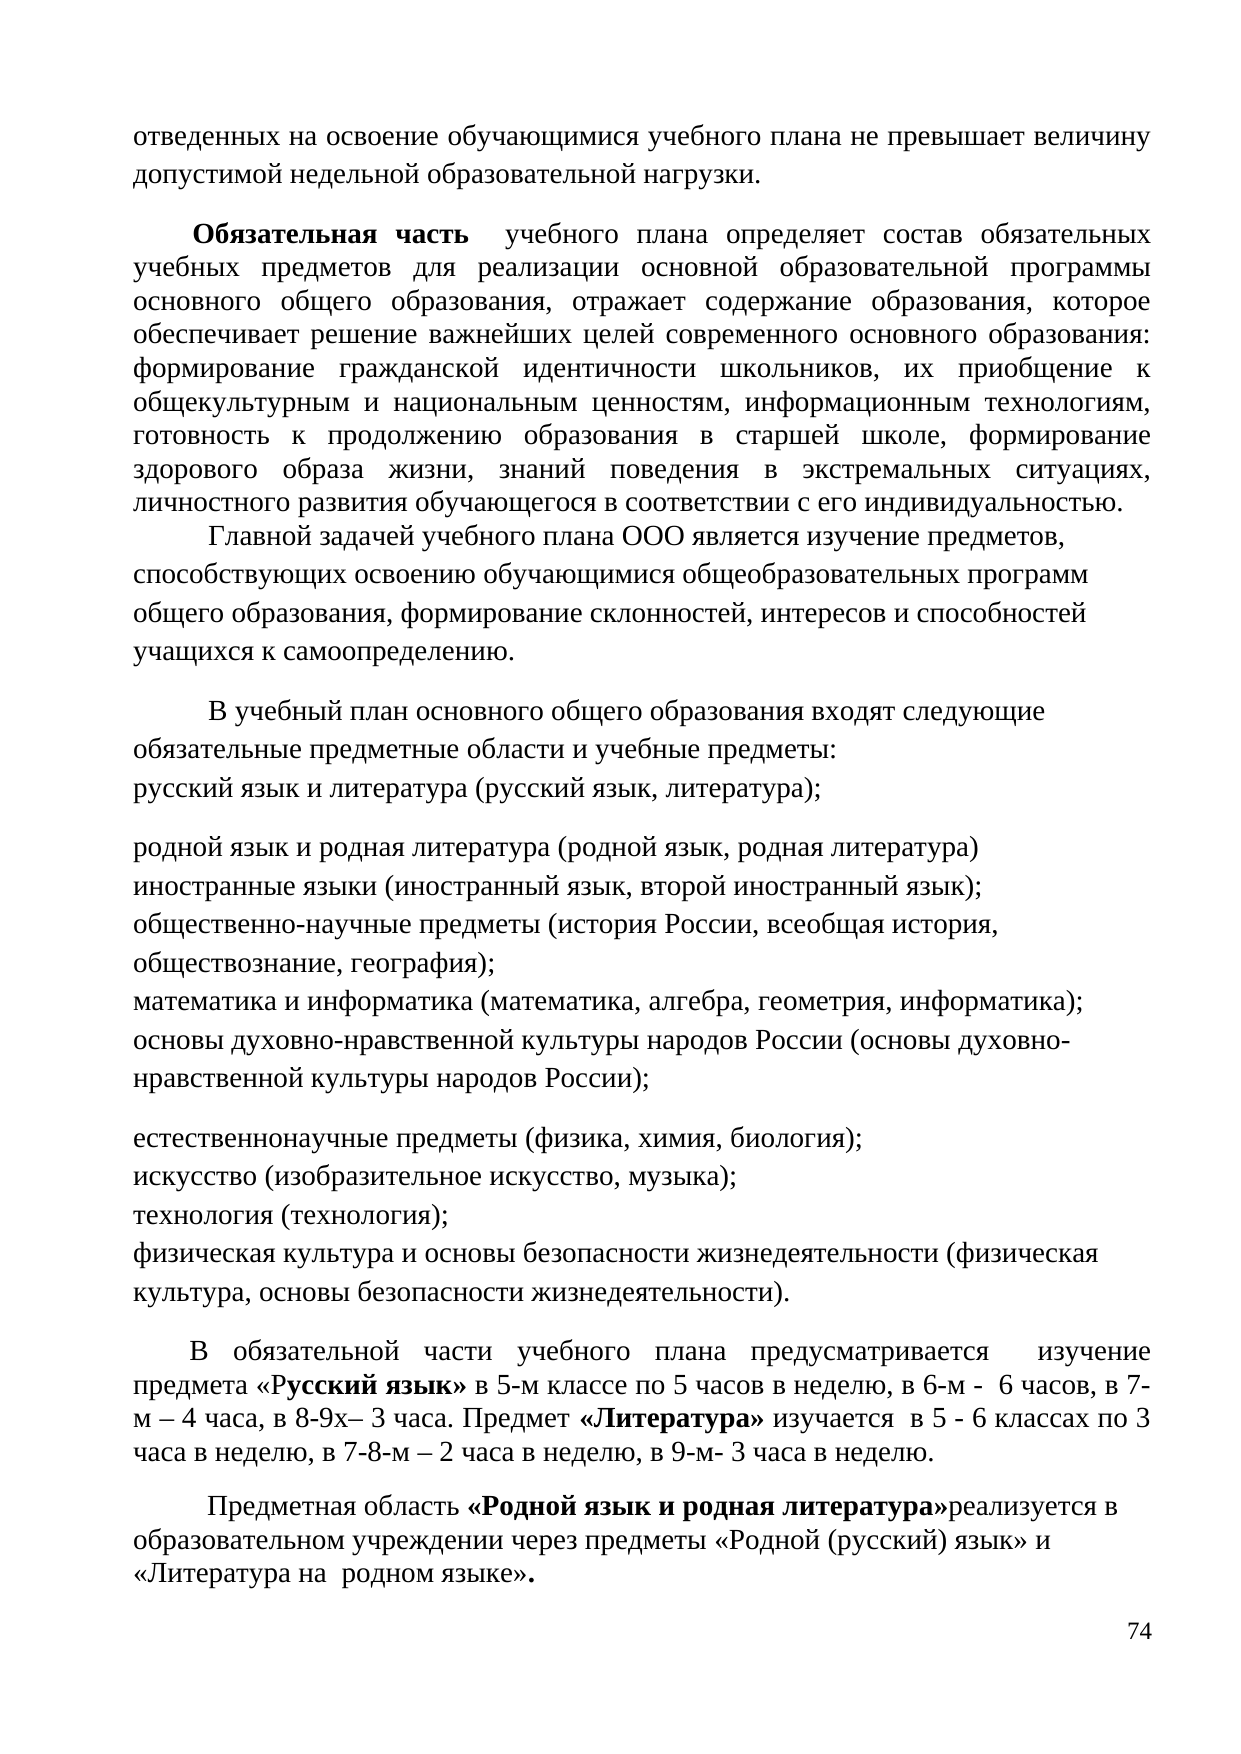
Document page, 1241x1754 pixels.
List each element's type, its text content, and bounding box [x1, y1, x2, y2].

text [133, 118, 1152, 190]
text В обязательной части учебного плана предусматривается изучение предмета «Русский язык» в 5-м классе по 5 часов в неделю, в 6-м - 6 часов, в 7-м – 4 часа, в 8-9х– 3 часа. Предмет «Литература» изучается в 5 - 6 классах по 3 часа в неделю, в 7-8-м – 2 часа в неделю, в 9-м- 3 часа в неделю. [133, 1333, 1152, 1468]
text естественнонаучные предметы (физика, химия, биология); искусство (изобразительное искусство, музыка); технология (технология); физическая культура и основы безопасности жизнедеятельности (физическая культура, основы безопасности жизнедеятельности). [133, 1120, 1152, 1308]
text В учебный план основного общего образования входят следующие обязательные предметные области и учебные предметы: русский язык и литература (русский язык, литература); [133, 693, 1152, 803]
text Обязательная часть учебного плана определяет состав обязательных учебных предметов для реализации основной образовательной программы основного общего образования, отражает содержание образования, которое обеспечивает решение важнейших целей современного основного образования: формирование гражданской идентичности школьников, их приобщение к общекультурным и национальным ценностям, информационным технологиям, готовность к продолжению образования в старшей школе, формирование здорового образа жизни, знаний поведения в экстремальных ситуациях, личностного развития обучающегося в соответствии с его индивидуальностью. [133, 216, 1152, 518]
text родной язык и родная литература (родной язык, родная литература) иностранные языки (иностранный язык, второй иностранный язык); общественно-научные предметы (история России, всеобщая история, обществознание, география); математика и информатика (математика, алгебра, геометрия, информатика); основы духовно-нравственной культуры народов России (основы духовно-нравственной культуры народов России); [133, 829, 1152, 1094]
text Предметная область «Родной язык и родная литература»реализуется в образовательном учреждении через предметы «Родной (русский) язык» и «Литература на родном языке». [133, 1488, 1152, 1589]
text Главной задачей учебного плана ООО является изучение предметов, способствующих освоению обучающимися общеобразовательных программ общего образования, формирование склонностей, интересов и способностей учащихся к самоопределению. [133, 518, 1152, 667]
